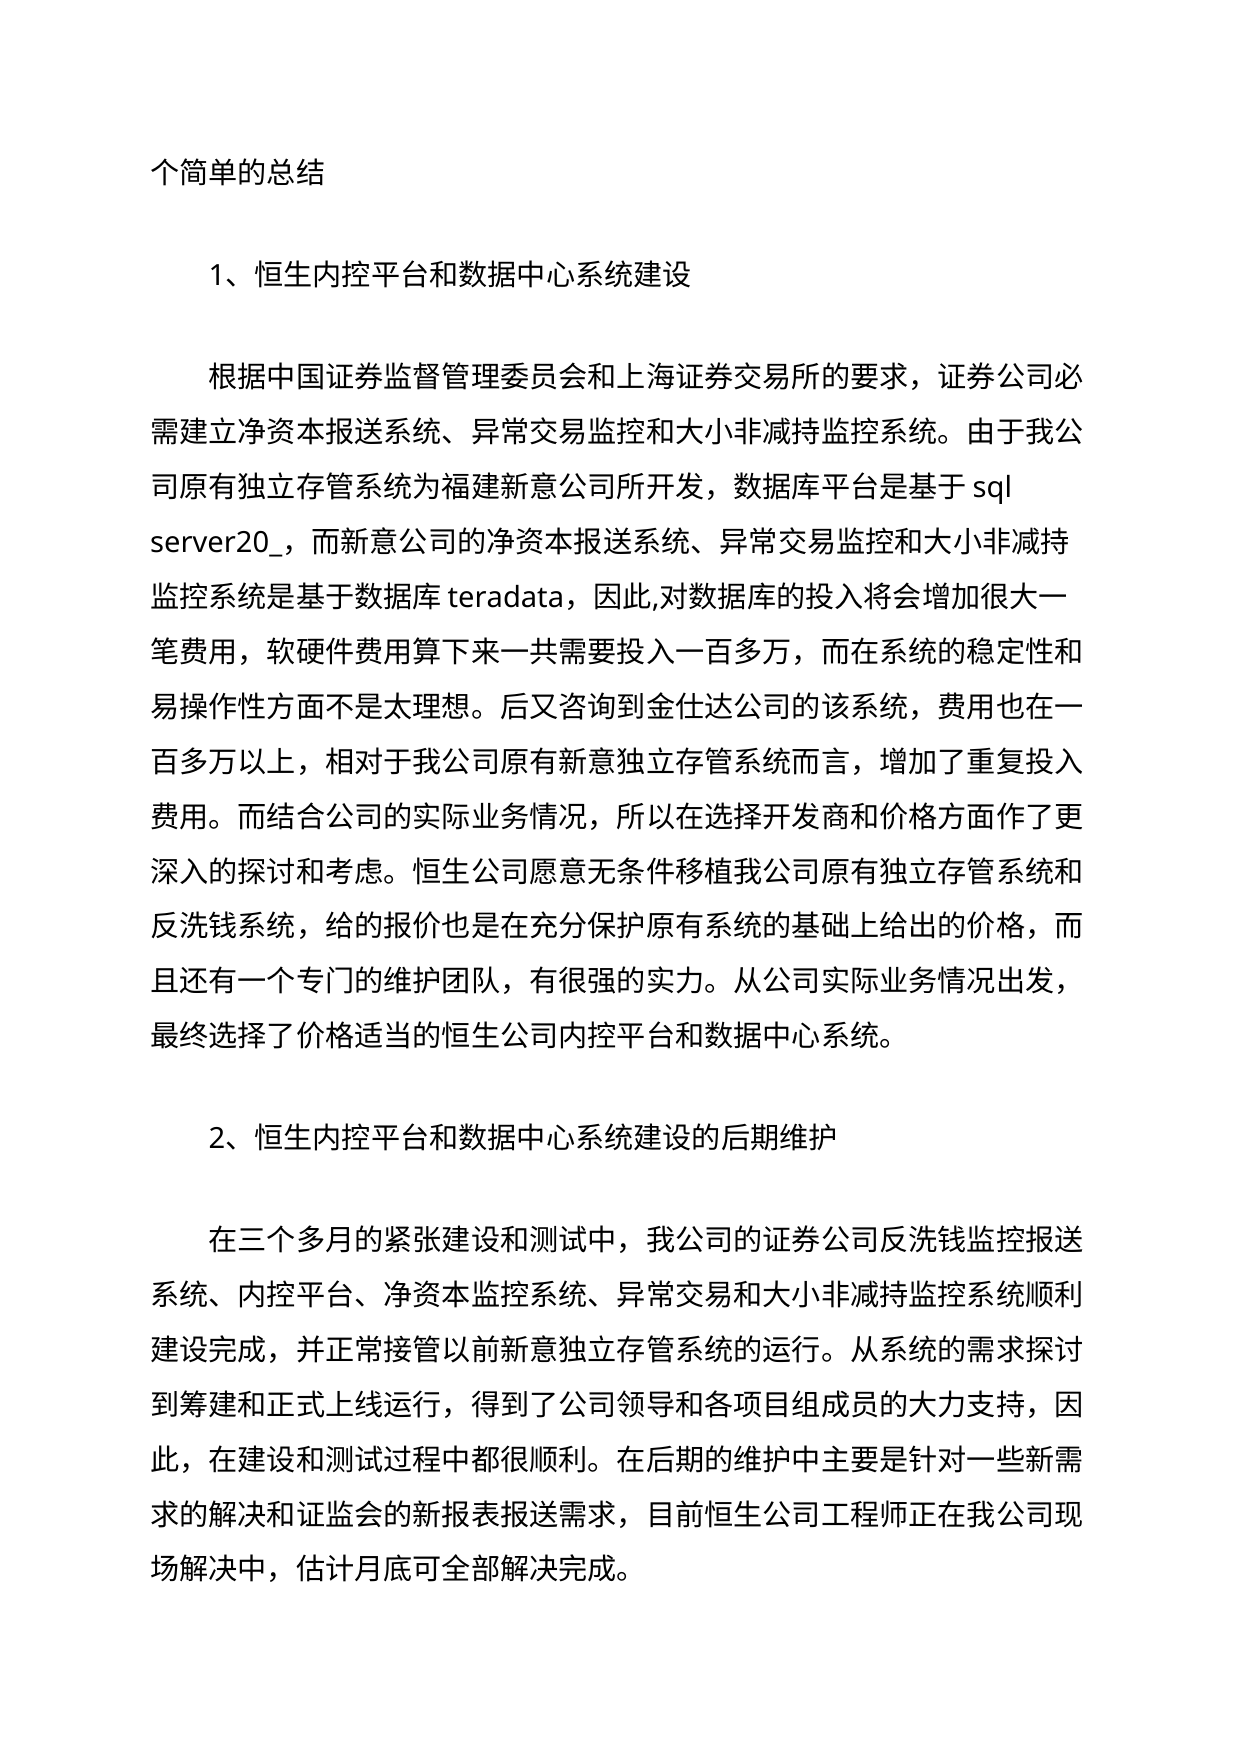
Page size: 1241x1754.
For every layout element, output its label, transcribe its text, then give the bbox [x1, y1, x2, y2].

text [150, 150, 1090, 192]
text 2、恒生内控平台和数据中心系统建设的后期维护 [150, 1114, 1090, 1157]
text 在三个多月的紧张建设和测试中，我公司的证券公司反洗钱监控报送系统、内控平台、净资本监控系统、异常交易和大小非减持监控系统顺利建设完成，并正常接管以前新意独立存管系统的运行。从系统的需求探讨到筹建和正式上线运行，得到了公司领导和各项目组成员的大力支持，因此，在建设和测试过程中都很顺利。在后期的维护中主要是针对一些新需求的解决和证监会的新报表报送需求，目前恒生公司工程师正在我公司现场解决中，估计月底可全部解决完成。 [150, 1217, 1090, 1588]
text 1、恒生内控平台和数据中心系统建设 [150, 252, 1090, 294]
text 根据中国证券监督管理委员会和上海证券交易所的要求，证券公司必需建立净资本报送系统、异常交易监控和大小非减持监控系统。由于我公司原有独立存管系统为福建新意公司所开发，数据库平台是基于sql server20_，而新意公司的净资本报送系统、异常交易监控和大小非减持监控系统是基于数据库teradata，因此,对数据库的投入将会增加很大一笔费用，软硬件费用算下来一共需要投入一百多万，而在系统的稳定性和易操作性方面不是太理想。后又咨询到金仕达公司的该系统，费用也在一百多万以上，相对于我公司原有新意独立存管系统而言，增加了重复投入费用。而结合公司的实际业务情况，所以在选择开发商和价格方面作了更深入的探讨和考虑。恒生公司愿意无条件移植我公司原有独立存管系统和反洗钱系统，给的报价也是在充分保护原有系统的基础上给出的价格，而且还有一个专门的维护团队，有很强的实力。从公司实际业务情况出发，最终选择了价格适当的恒生公司内控平台和数据中心系统。 [150, 354, 1090, 1055]
